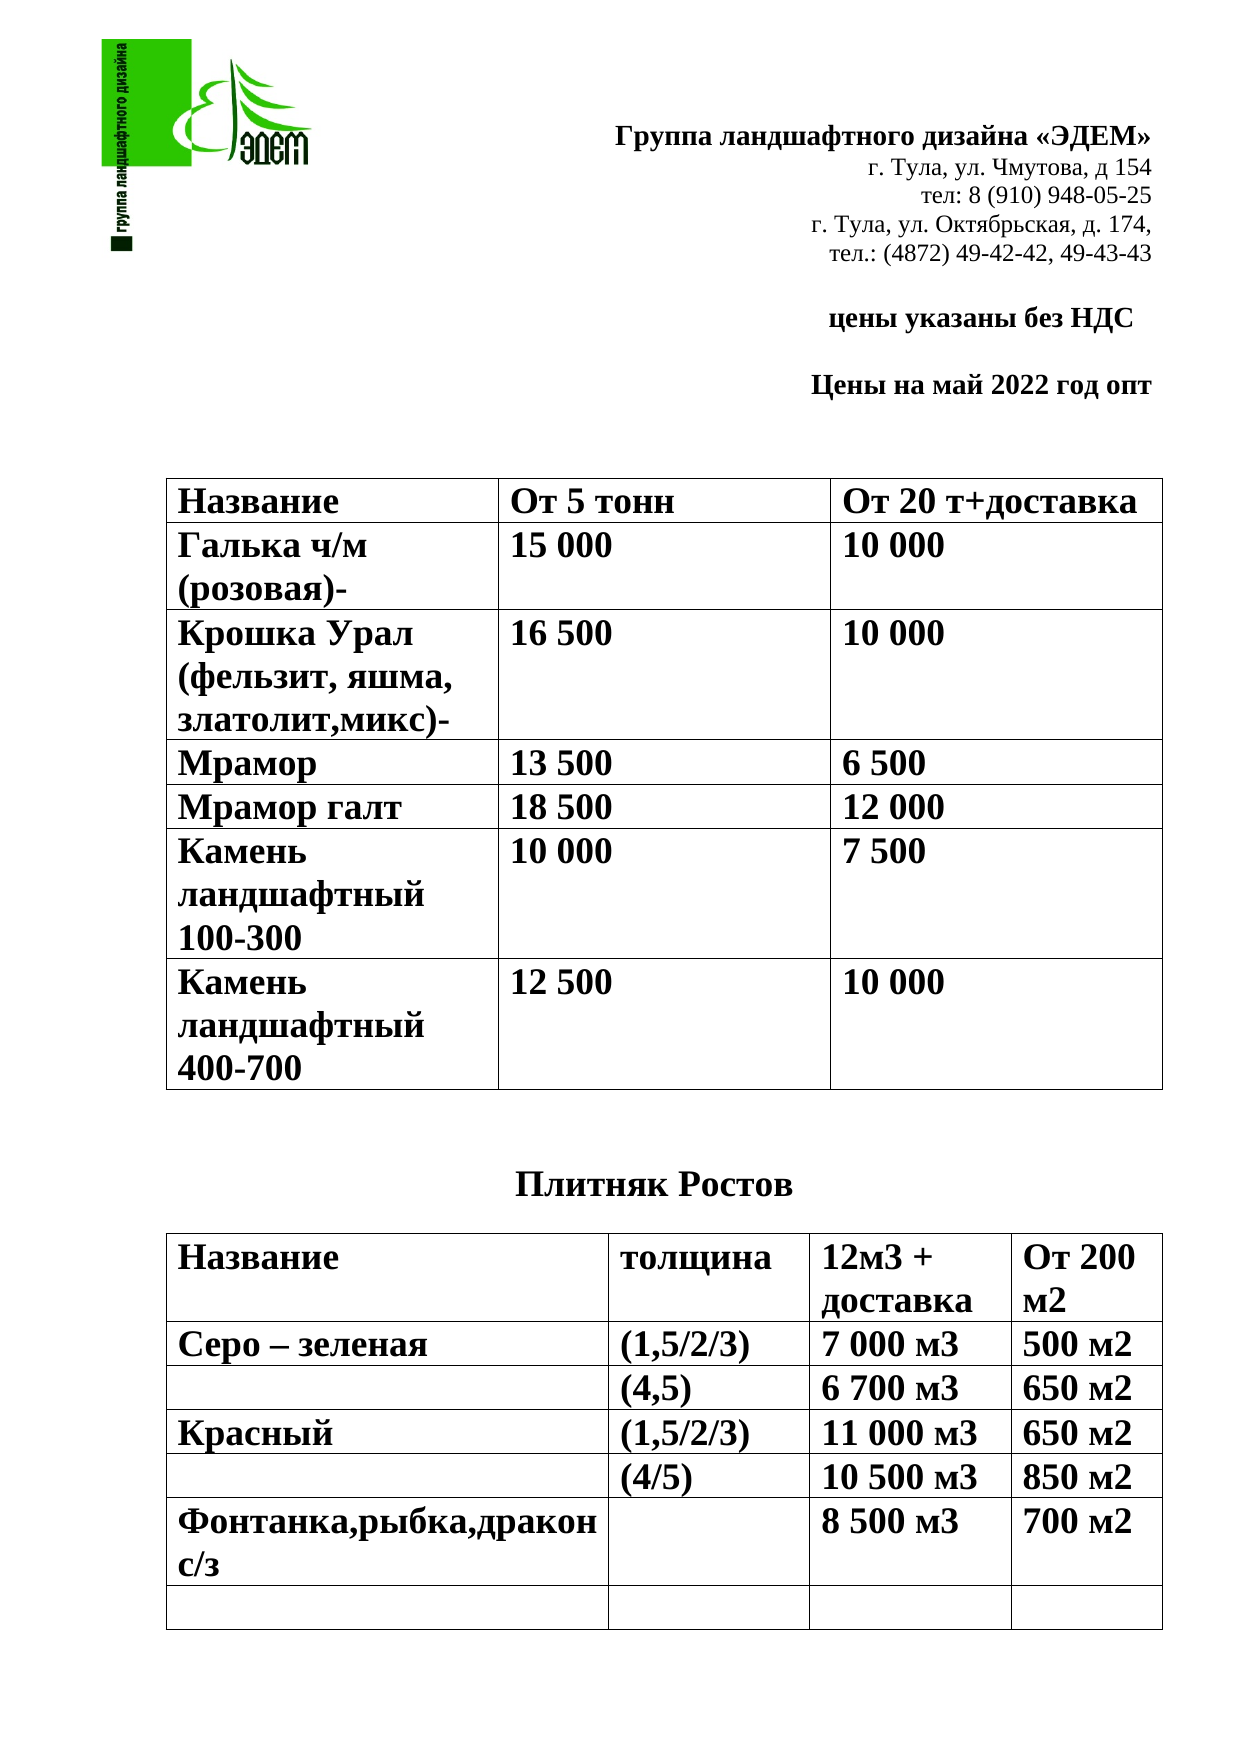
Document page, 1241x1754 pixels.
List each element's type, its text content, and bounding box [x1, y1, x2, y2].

table_cell 11 000 м3 [810, 1410, 1011, 1453]
table_cell 6 500 [831, 740, 1162, 783]
table_cell 6 700 м3 [810, 1366, 1011, 1409]
table_cell (4,5) [609, 1366, 809, 1409]
table_cell [1012, 1586, 1162, 1629]
table_cell 12 500 [499, 959, 830, 1088]
picture [101, 39, 327, 263]
table_cell [167, 1586, 608, 1629]
text Плитняк Ростов [177, 1161, 1152, 1204]
table_cell [609, 1498, 809, 1584]
table_cell 7 500 [831, 829, 1162, 958]
table_cell 10 000 [831, 959, 1162, 1088]
table_cell Фонтанка,рыбка,дракон с/з [167, 1498, 608, 1584]
table_cell 650 м2 [1012, 1410, 1162, 1453]
table_cell 8 500 м3 [810, 1498, 1011, 1584]
table_cell Крошка Урал (фельзит, яшма, златолит,микс)- [167, 610, 498, 739]
table_cell 10 000 [499, 829, 830, 958]
table_header 12м3 + доставка [810, 1234, 1011, 1321]
text тел.: (4872) 49-42-42, 49-43-43 [177, 238, 1152, 267]
table_cell 500 м2 [1012, 1322, 1162, 1365]
table_header толщина [609, 1234, 809, 1321]
table_cell Красный [167, 1410, 608, 1453]
table_cell 10 500 м3 [810, 1454, 1011, 1497]
table_cell Мрамор [167, 740, 498, 783]
table_cell 16 500 [499, 610, 830, 739]
table_cell [167, 1366, 608, 1409]
table_cell Камень ландшафтный 100-300 [167, 829, 498, 958]
table_header От 200 м2 [1012, 1234, 1162, 1321]
table_cell 12 000 [831, 785, 1162, 828]
table_header От 5 тонн [499, 479, 830, 522]
text Группа ландшафтного дизайна «ЭДЕМ» [327, 118, 1152, 152]
table_header От 20 т+доставка [831, 479, 1162, 522]
text цены указаны без НДС [121, 300, 1152, 334]
table_cell 13 500 [499, 740, 830, 783]
table_cell 15 000 [499, 523, 830, 609]
text г. Тула, ул. Чмутова, д 154 [327, 152, 1152, 180]
table_cell 18 500 [499, 785, 830, 828]
table_cell (1,5/2/3) [609, 1322, 809, 1365]
text тел: 8 (910) 948-05-25 [327, 180, 1152, 209]
text г. Тула, ул. Октябрьская, д. 174, [327, 209, 1152, 238]
table_cell [609, 1586, 809, 1629]
table_cell 10 000 [831, 610, 1162, 739]
table_cell Мрамор галт [167, 785, 498, 828]
table_header Название [167, 1234, 608, 1321]
table_cell 700 м2 [1012, 1498, 1162, 1584]
table_cell 850 м2 [1012, 1454, 1162, 1497]
table_cell 10 000 [831, 523, 1162, 609]
table_cell [810, 1586, 1011, 1629]
table_cell (4/5) [609, 1454, 809, 1497]
table_cell 7 000 м3 [810, 1322, 1011, 1365]
table_cell Галька ч/м (розовая)- [167, 523, 498, 609]
table_header Название [167, 479, 498, 522]
table_cell 650 м2 [1012, 1366, 1162, 1409]
table_cell Серо – зеленая [167, 1322, 608, 1365]
table_cell [167, 1454, 608, 1497]
text Цены на май 2022 год опт [177, 367, 1152, 401]
table_cell (1,5/2/3) [609, 1410, 809, 1453]
table_cell Камень ландшафтный 400-700 [167, 959, 498, 1088]
